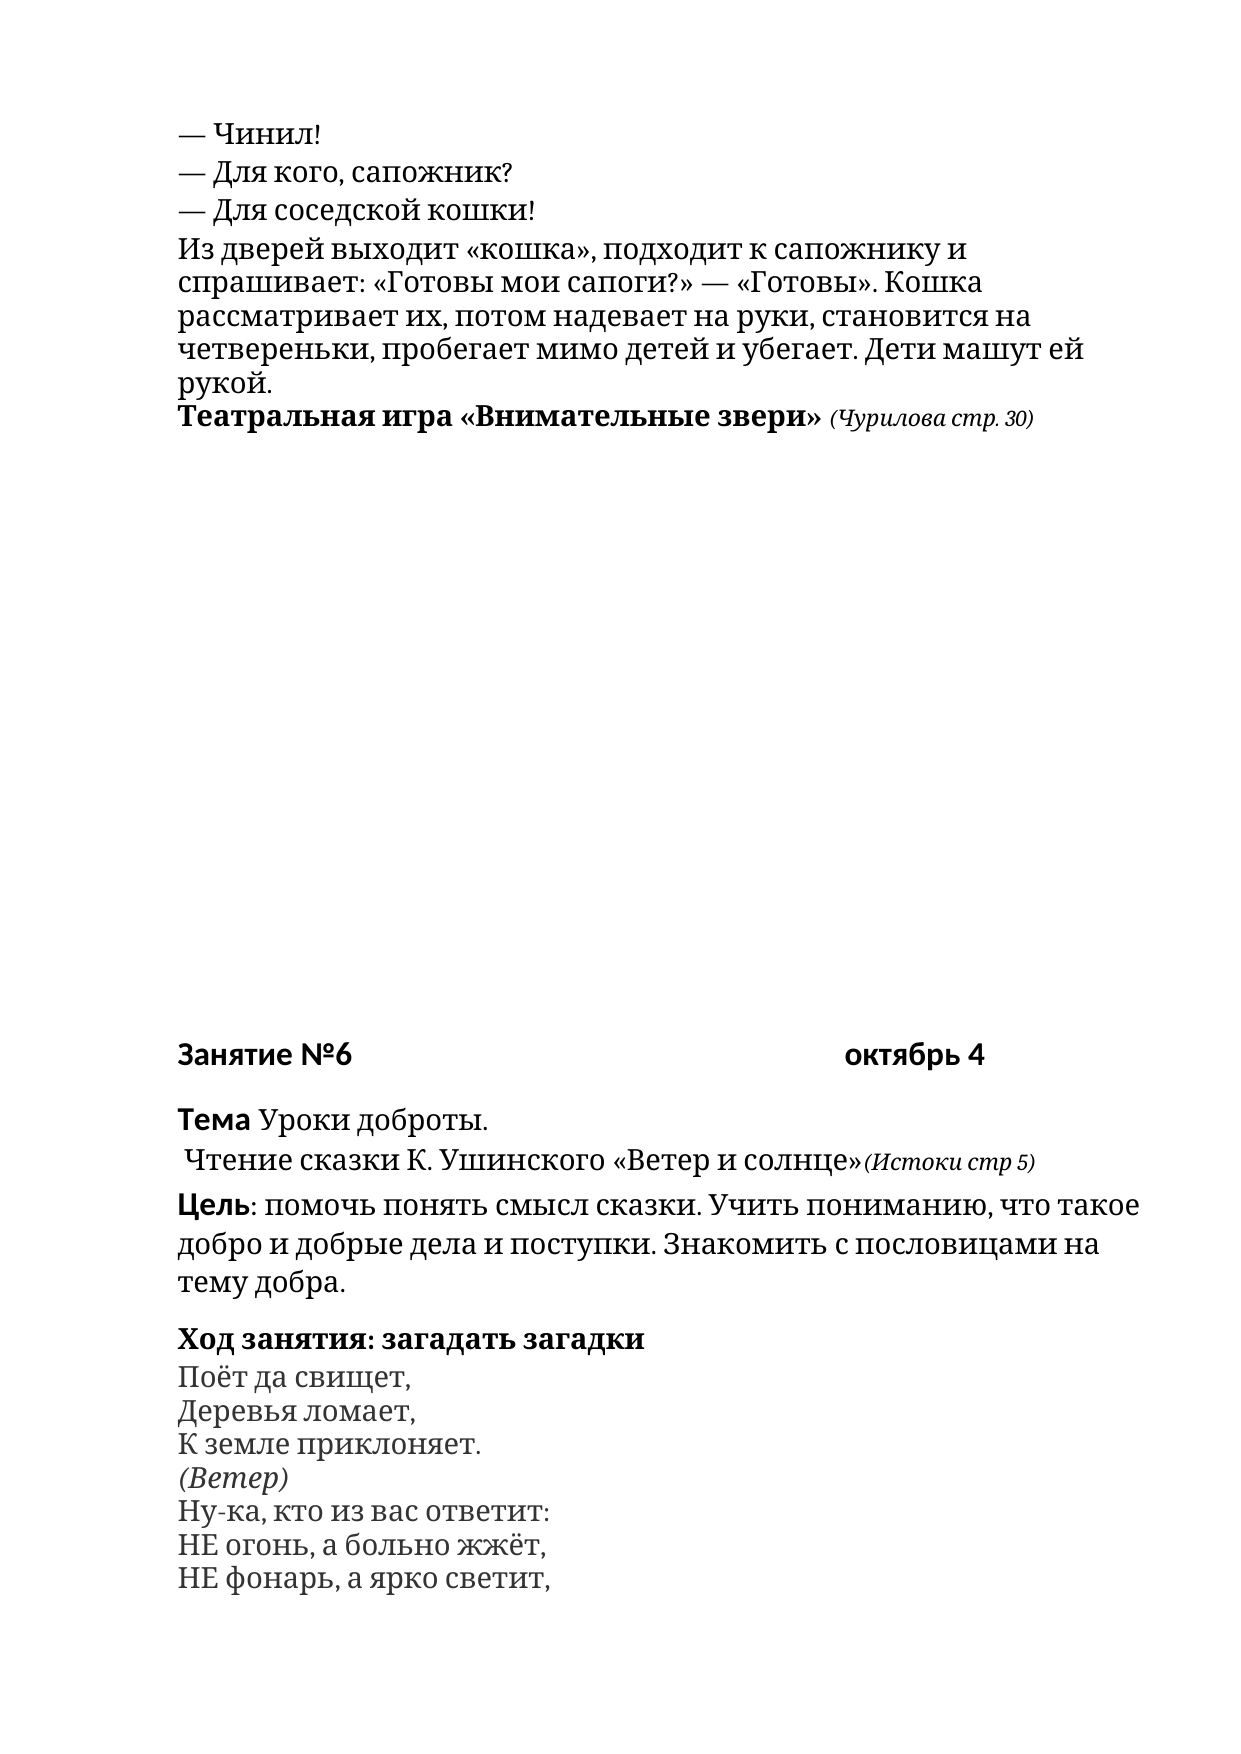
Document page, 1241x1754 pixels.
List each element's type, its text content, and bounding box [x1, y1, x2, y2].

text Тема Уроки доброты. [177, 1098, 1152, 1139]
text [177, 1496, 1152, 1596]
text — Для соседской кошки! [177, 194, 1152, 228]
text — Для кого, сапожник? [177, 156, 1152, 190]
text Ход занятия: загадать загадки [177, 1323, 1152, 1357]
text Поёт да свищет, Деревья ломает, К земле приклоняет. (Ветер) [177, 1361, 1152, 1496]
text Театральная игра «Внимательные звери» (Чурилова стр. 30) [177, 401, 1152, 434]
text Из дверей выходит «кошка», подходит к сапожнику и спрашивает: «Готовы мои сапоги?» — «Готовы». Кошка рассматривает их, потом надевает на руки, становится на четвереньки, пробегает мимо детей и убегает. Дети машут ей рукой. [177, 233, 1152, 401]
text — Чинил! [177, 118, 1152, 152]
text Цель: помочь понять смысл сказки. Учить пониманию, что такое добро и добрые дела и поступки. Знакомить с пословицами на тему добра. [177, 1182, 1152, 1300]
text Чтение сказки К. Ушинского «Ветер и солнце»(Истоки стр 5) [177, 1144, 1152, 1178]
text Занятие №6 октябрь 4 [177, 1033, 1152, 1073]
